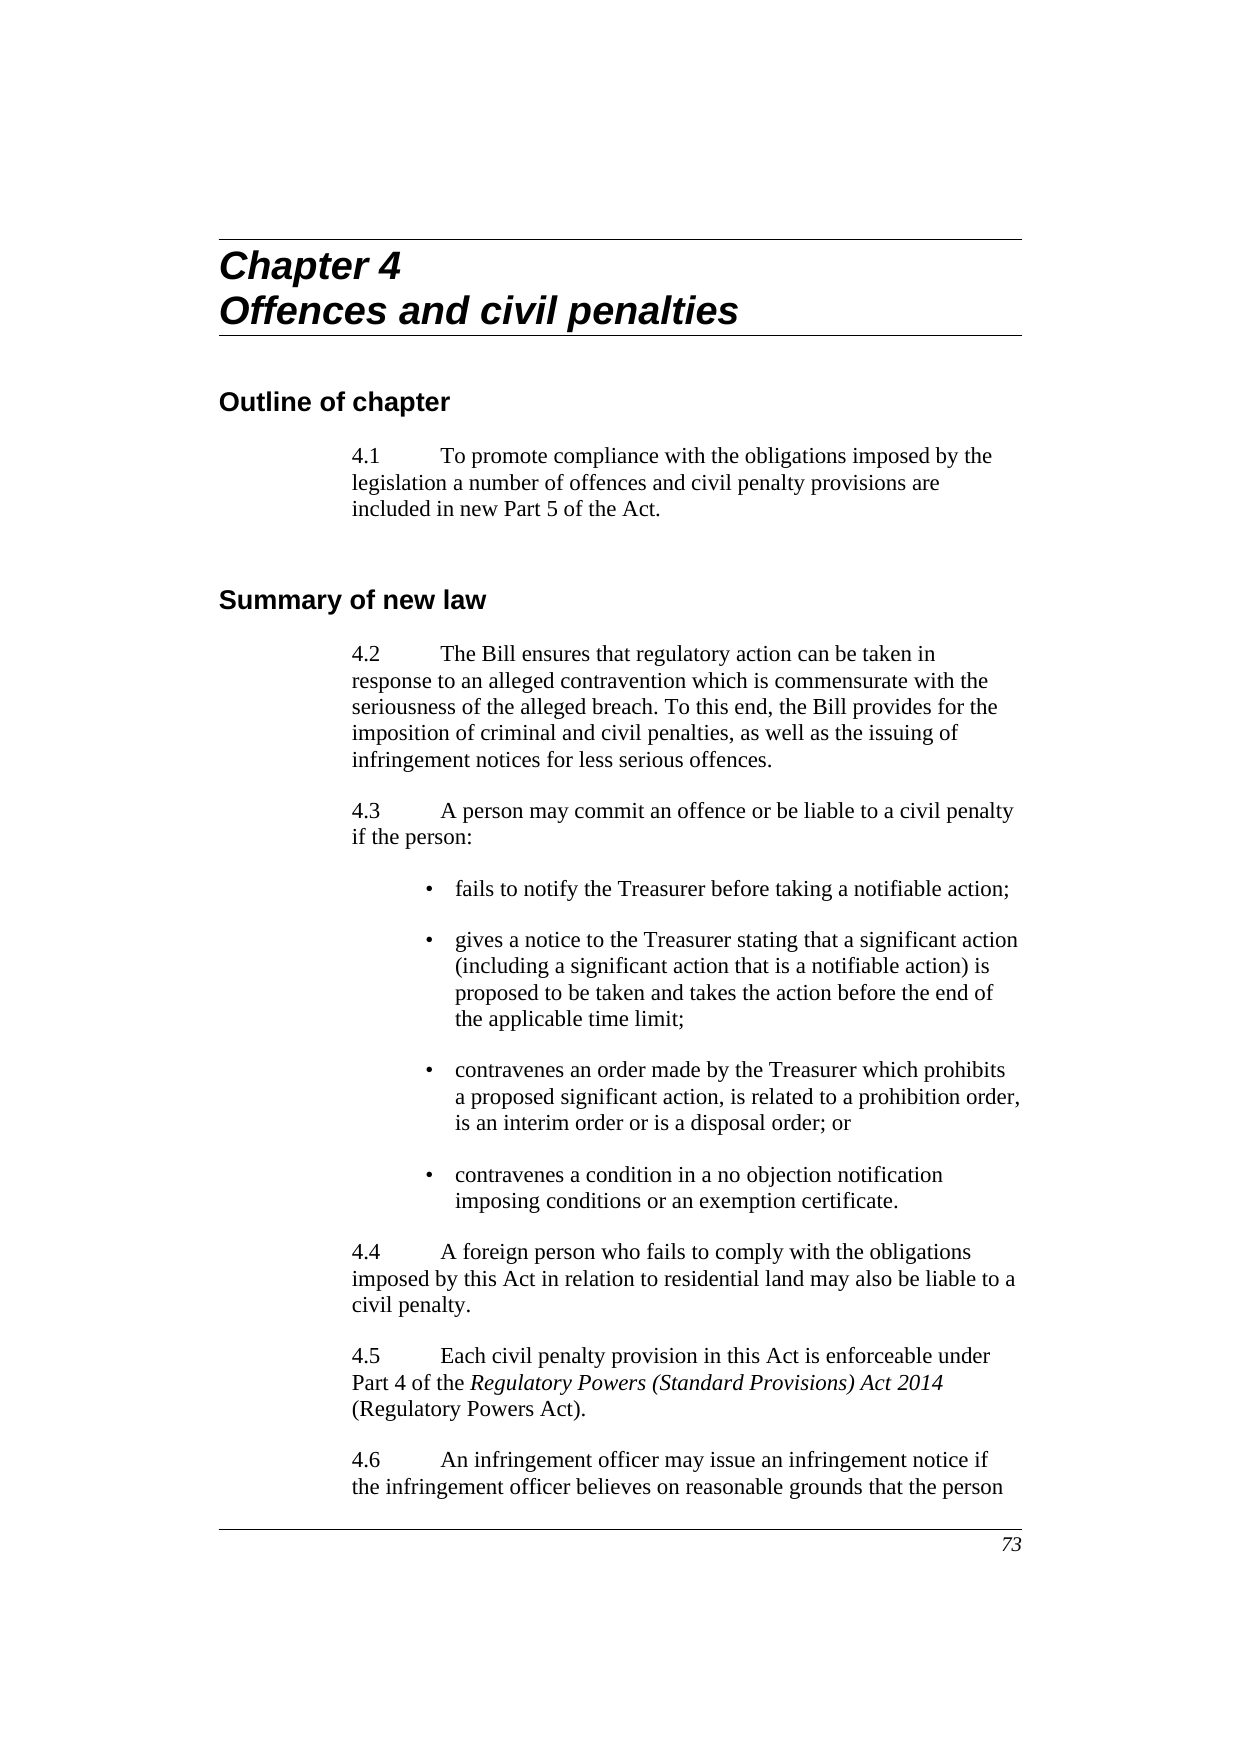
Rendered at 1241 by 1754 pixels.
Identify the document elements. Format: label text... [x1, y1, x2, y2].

text To promote compliance with the obligations imposed by the legislation a number of offences and civil penalty provisions are included in new Part 5 of the Act. [352, 442, 1022, 522]
text Each civil penalty provision in this Act is enforceable under Part 4 of the Regulatory Powers (Standard Provisions) Act 2014 (Regulatory Powers Act). [352, 1342, 1022, 1421]
text A foreign person who fails to comply with the obligations imposed by this Act in relation to residential land may also be liable to a civil penalty. [352, 1238, 1022, 1317]
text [352, 1446, 1022, 1499]
text contravenes a condition in a no objection notification imposing conditions or an exemption certificate. [425, 1161, 1022, 1213]
text contravenes an order made by the Treasurer which prohibits a proposed significant action, is related to a prohibition order, is an interim order or is a disposal order; or [425, 1057, 1022, 1136]
text The Bill ensures that regulatory action can be taken in response to an alleged contravention which is commensurate with the seriousness of the alleged breach. To this end, the Bill provides for the imposition of criminal and civil penalties, as well as the issuing of infringement notices for less serious offences. [352, 640, 1022, 772]
text fails to notify the Treasurer before taking a notifiable action; [425, 875, 1022, 901]
text A person may commit an offence or be liable to a civil penalty if the person: [352, 797, 1022, 850]
text gives a notice to the Treasurer stating that a significant action (including a significant action that is a notifiable action) is proposed to be taken and takes the action before the end of the applicable time limit; [425, 926, 1022, 1032]
subtitle Outline of chapter [218, 386, 1022, 417]
subtitle Offences and civil penalties [218, 240, 1022, 336]
subtitle Summary of new law [218, 584, 1022, 615]
